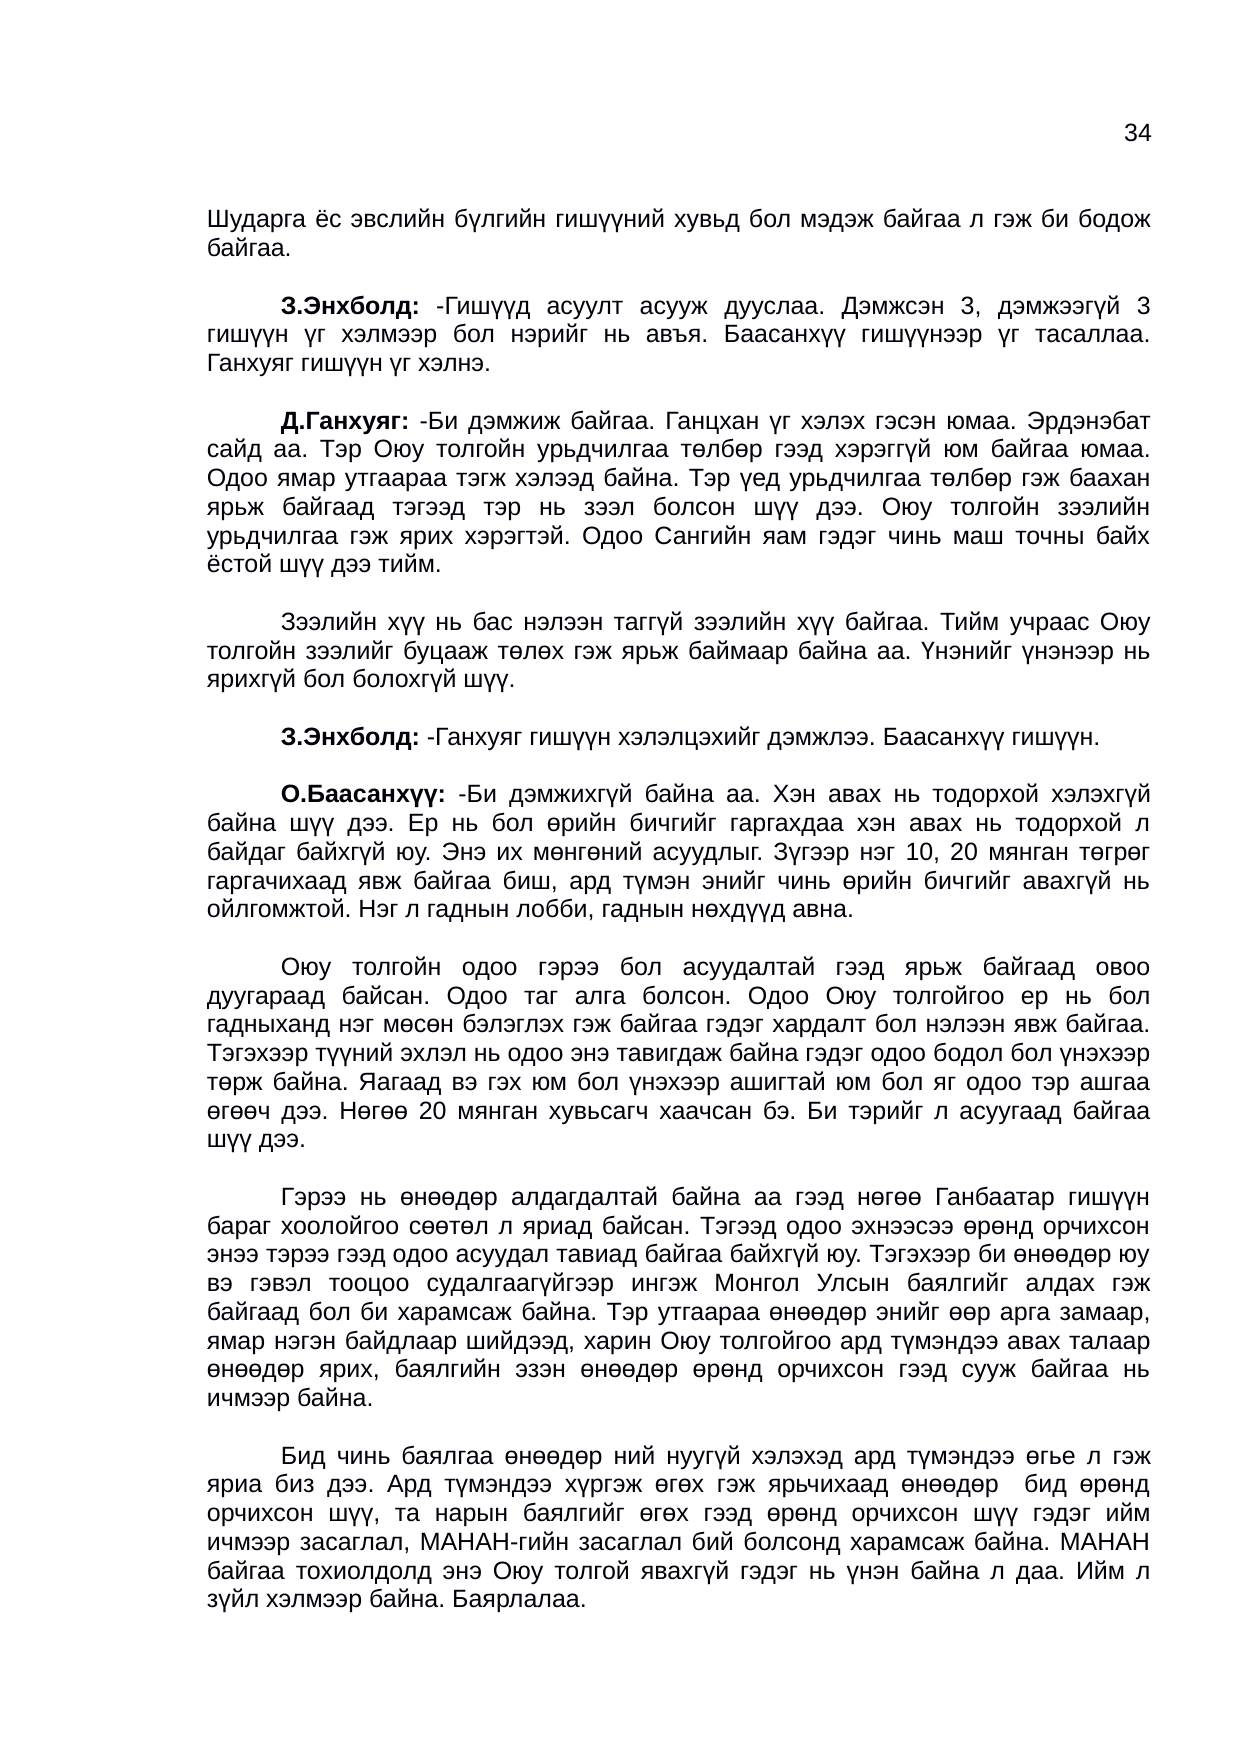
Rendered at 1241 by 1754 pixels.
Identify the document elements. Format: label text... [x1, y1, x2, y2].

text Гэрээ нь өнөөдөр алдагдалтай байна аа гээд нөгөө Ганбаатар гишүүн бараг хоолойгоо сөөтөл л яриад байсан. Тэгээд одоо эхнээсээ өрөнд орчихсон энээ тэрээ гээд одоо асуудал тавиад байгаа байхгүй юу. Тэгэхээр би өнөөдөр юу вэ гэвэл тооцоо судалгаагүйгээр ингэж Монгол Улсын баялгийг алдах гэж байгаад бол би харамсаж байна. Тэр утгаараа өнөөдөр энийг өөр арга замаар, ямар нэгэн байдлаар шийдээд, харин Оюу толгойгоо ард түмэндээ авах талаар өнөөдөр ярих, баялгийн эзэн өнөөдөр өрөнд орчихсон гээд сууж байгаа нь ичмээр байна. [207, 1182, 1152, 1412]
text О.Баасанхүү: -Би дэмжихгүй байна аа. Хэн авах нь тодорхой хэлэхгүй байна шүү дээ. Ер нь бол өрийн бичгийг гаргахдаа хэн авах нь тодорхой л байдаг байхгүй юу. Энэ их мөнгөний асуудлыг. Зүгээр нэг 10, 20 мянган төгрөг гаргачихаад явж байгаа биш, ард түмэн энийг чинь өрийн бичгийг авахгүй нь ойлгомжтой. Нэг л гаднын лобби, гаднын нөхдүүд авна. [207, 779, 1152, 923]
text Д.Ганхуяг: -Би дэмжиж байгаа. Ганцхан үг хэлэх гэсэн юмаа. Эрдэнэбат сайд аа. Тэр Оюу толгойн урьдчилгаа төлбөр гээд хэрэггүй юм байгаа юмаа. Одоо ямар утгаараа тэгж хэлээд байна. Тэр үед урьдчилгаа төлбөр гэж баахан ярьж байгаад тэгээд тэр нь зээл болсон шүү дээ. Оюу толгойн зээлийн урьдчилгаа гэж ярих хэрэгтэй. Одоо Сангийн яам гэдэг чинь маш точны байх ёстой шүү дээ тийм. [207, 406, 1152, 578]
text Зээлийн хүү нь бас нэлээн таггүй зээлийн хүү байгаа. Тийм учраас Оюу толгойн зээлийг буцааж төлөх гэж ярьж баймаар байна аа. Үнэнийг үнэнээр нь ярихгүй бол болохгүй шүү. [207, 607, 1152, 693]
text З.Энхболд: -Гишүүд асуулт асууж дууслаа. Дэмжсэн 3, дэмжээгүй 3 гишүүн үг хэлмээр бол нэрийг нь авъя. Баасанхүү гишүүнээр үг тасаллаа. Ганхуяг гишүүн үг хэлнэ. [207, 291, 1152, 377]
text Бид чинь баялгаа өнөөдөр ний нуугүй хэлэхэд ард түмэндээ өгье л гэж яриа биз дээ. Ард түмэндээ хүргэж өгөх гэж ярьчихаад өнөөдөр бид өрөнд орчихсон шүү, та нарын баялгийг өгөх гээд өрөнд орчихсон шүү гэдэг ийм ичмээр засаглал, МАНАН-гийн засаглал бий болсонд харамсаж байна. МАНАН байгаа тохиолдолд энэ Оюу толгой явахгүй гэдэг нь үнэн байна л даа. Ийм л зүйл хэлмээр байна. Баярлалаа. [207, 1441, 1152, 1613]
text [207, 204, 1152, 262]
text Оюу толгойн одоо гэрээ бол асуудалтай гээд ярьж байгаад овоо дуугараад байсан. Одоо таг алга болсон. Одоо Оюу толгойгоо ер нь бол гадныханд нэг мөсөн бэлэглэх гэж байгаа гэдэг хардалт бол нэлээн явж байгаа. Тэгэхээр түүний эхлэл нь одоо энэ тавигдаж байна гэдэг одоо бодол бол үнэхээр төрж байна. Яагаад вэ гэх юм бол үнэхээр ашигтай юм бол яг одоо тэр ашгаа өгөөч дээ. Нөгөө 20 мянган хувьсагч хаачсан бэ. Би тэрийг л асуугаад байгаа шүү дээ. [207, 952, 1152, 1153]
text З.Энхболд: -Ганхуяг гишүүн хэлэлцэхийг дэмжлээ. Баасанхүү гишүүн. [207, 722, 1152, 751]
